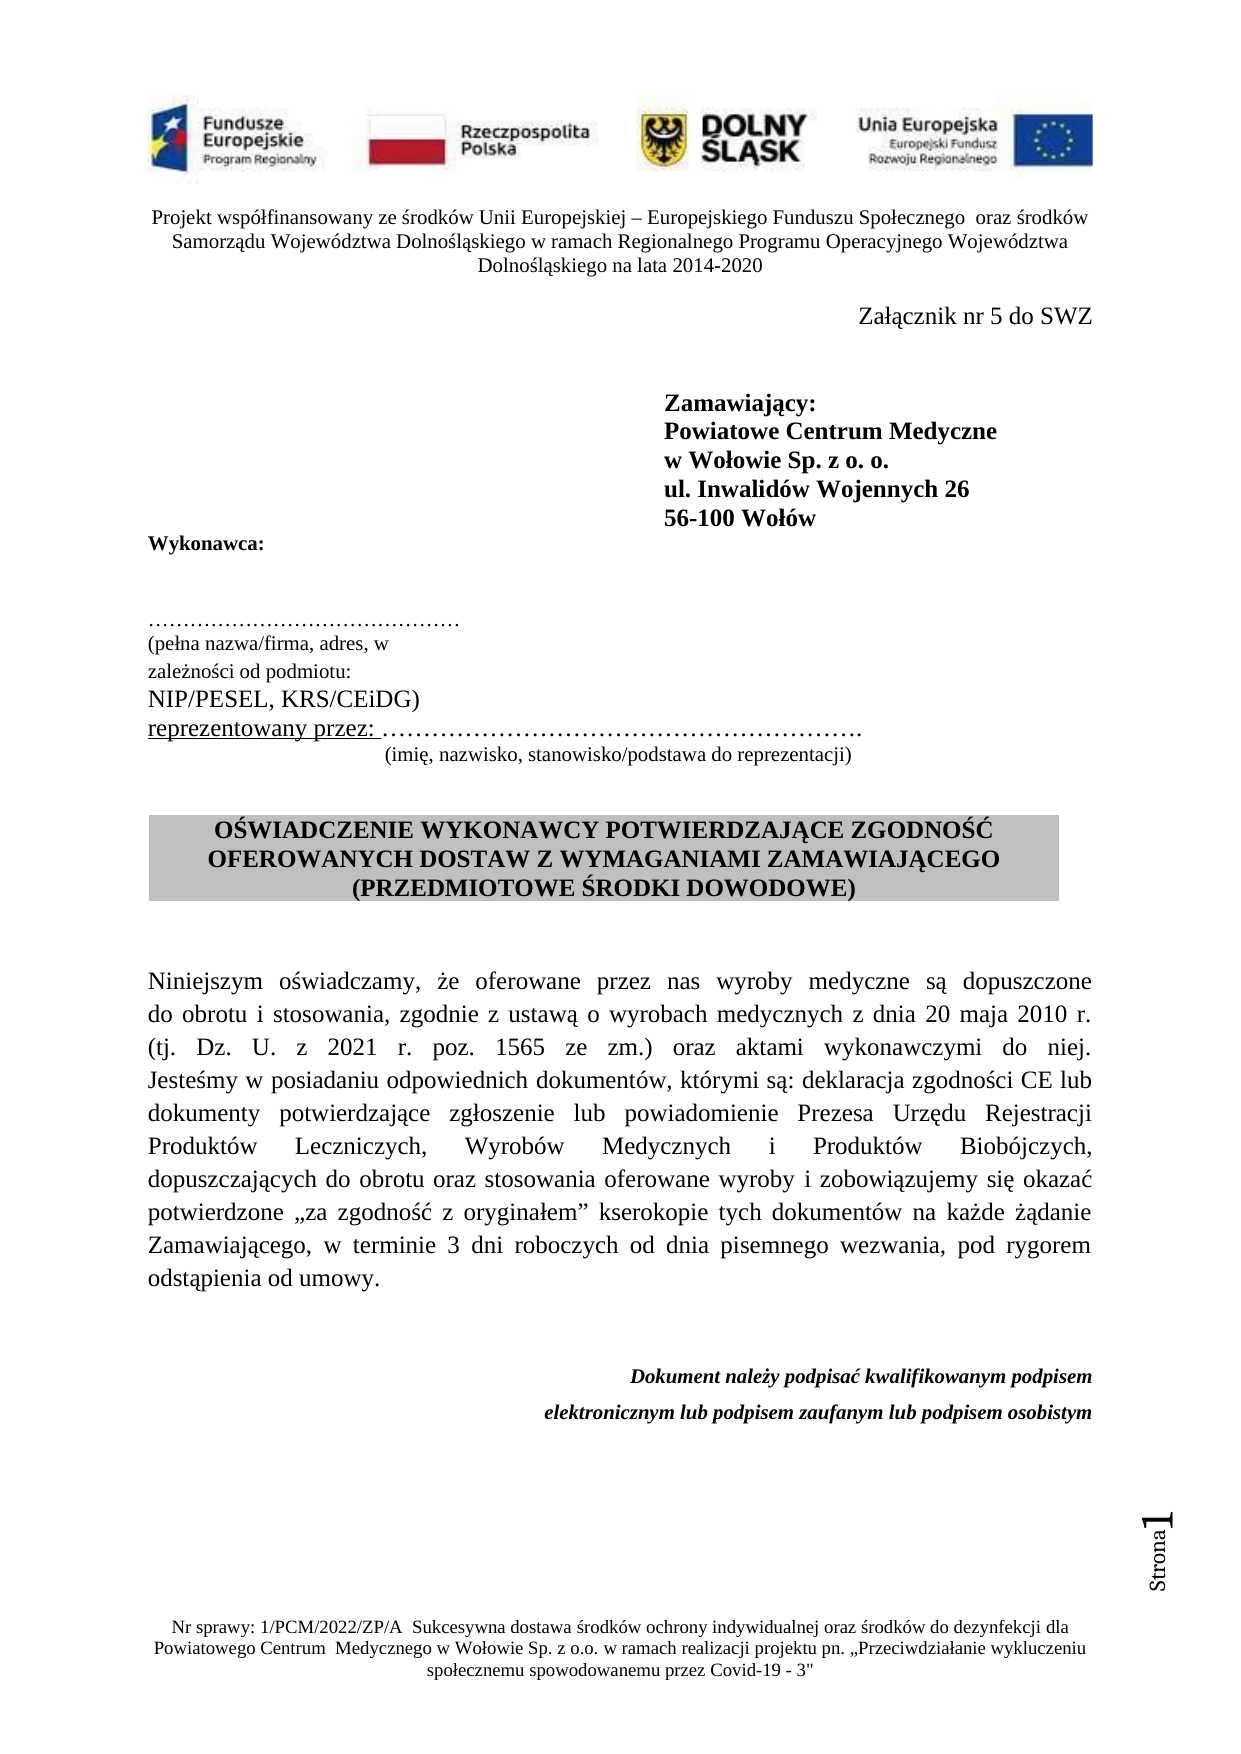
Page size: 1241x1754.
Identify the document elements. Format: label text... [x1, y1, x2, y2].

text OŚWIADCZENIE WYKONAWCY POTWIERDZAJĄCE ZGODNOŚĆ OFEROWANYCH DOSTAW Z WYMAGANIAMI ZAMAWIAJĄCEGO (PRZEDMIOTOWE ŚRODKI DOWODOWE) [149, 815, 1059, 901]
text 56-100 Wołów [664, 503, 1093, 531]
list Dokument należy podpisać kwalifikowanym podpisem [148, 1364, 1093, 1388]
text Zamawiający: [664, 388, 1093, 416]
text Powiatowe Centrum Medyczne w Wołowie Sp. z o. o. [664, 416, 1093, 474]
picture [147, 72, 1093, 206]
text (imię, nazwisko, stanowisko/podstawa do reprezentacji) [295, 741, 1096, 766]
text Wykonawca: [148, 531, 1093, 555]
text Załącznik nr 5 do SWZ [148, 301, 1093, 330]
list elektronicznym lub podpisem zaufanym lub podpisem osobistym [148, 1400, 1093, 1424]
text reprezentowany przez: …………………………………………………. [148, 713, 1093, 741]
text ……………………………………… [148, 607, 472, 631]
text (pełna nazwa/firma, adres, w zależności od podmiotu: NIP/PESEL, KRS/CEiDG) [148, 631, 472, 713]
list Niniejszym oświadczamy, że oferowane przez nas wyroby medyczne są dopuszczone do obrotu i stosowania, zgodnie z ustawą o wyrobach medycznych z dnia 20 maja 2010 r. (tj. Dz. U. z 2021 r. poz. 1565 ze zm.) oraz aktami wykonawczymi do niej. Jesteśmy w posiadaniu odpowiednich dokumentów, którymi są: deklaracja zgodności CE lub dokumenty potwierdzające zgłoszenie lub powiadomienie Prezesa Urzędu Rejestracji Produktów Leczniczych, Wyrobów Medycznych i Produktów Biobójczych, dopuszczających do obrotu oraz stosowania oferowane wyroby i zobowiązujemy się okazać potwierdzone „za zgodność z oryginałem” kserokopie tych dokumentów na każde żądanie Zamawiającego, w terminie 3 dni roboczych od dnia pisemnego wezwania, pod rygorem odstąpienia od umowy. [148, 966, 1093, 1292]
text ul. Inwalidów Wojennych 26 [664, 474, 1093, 503]
